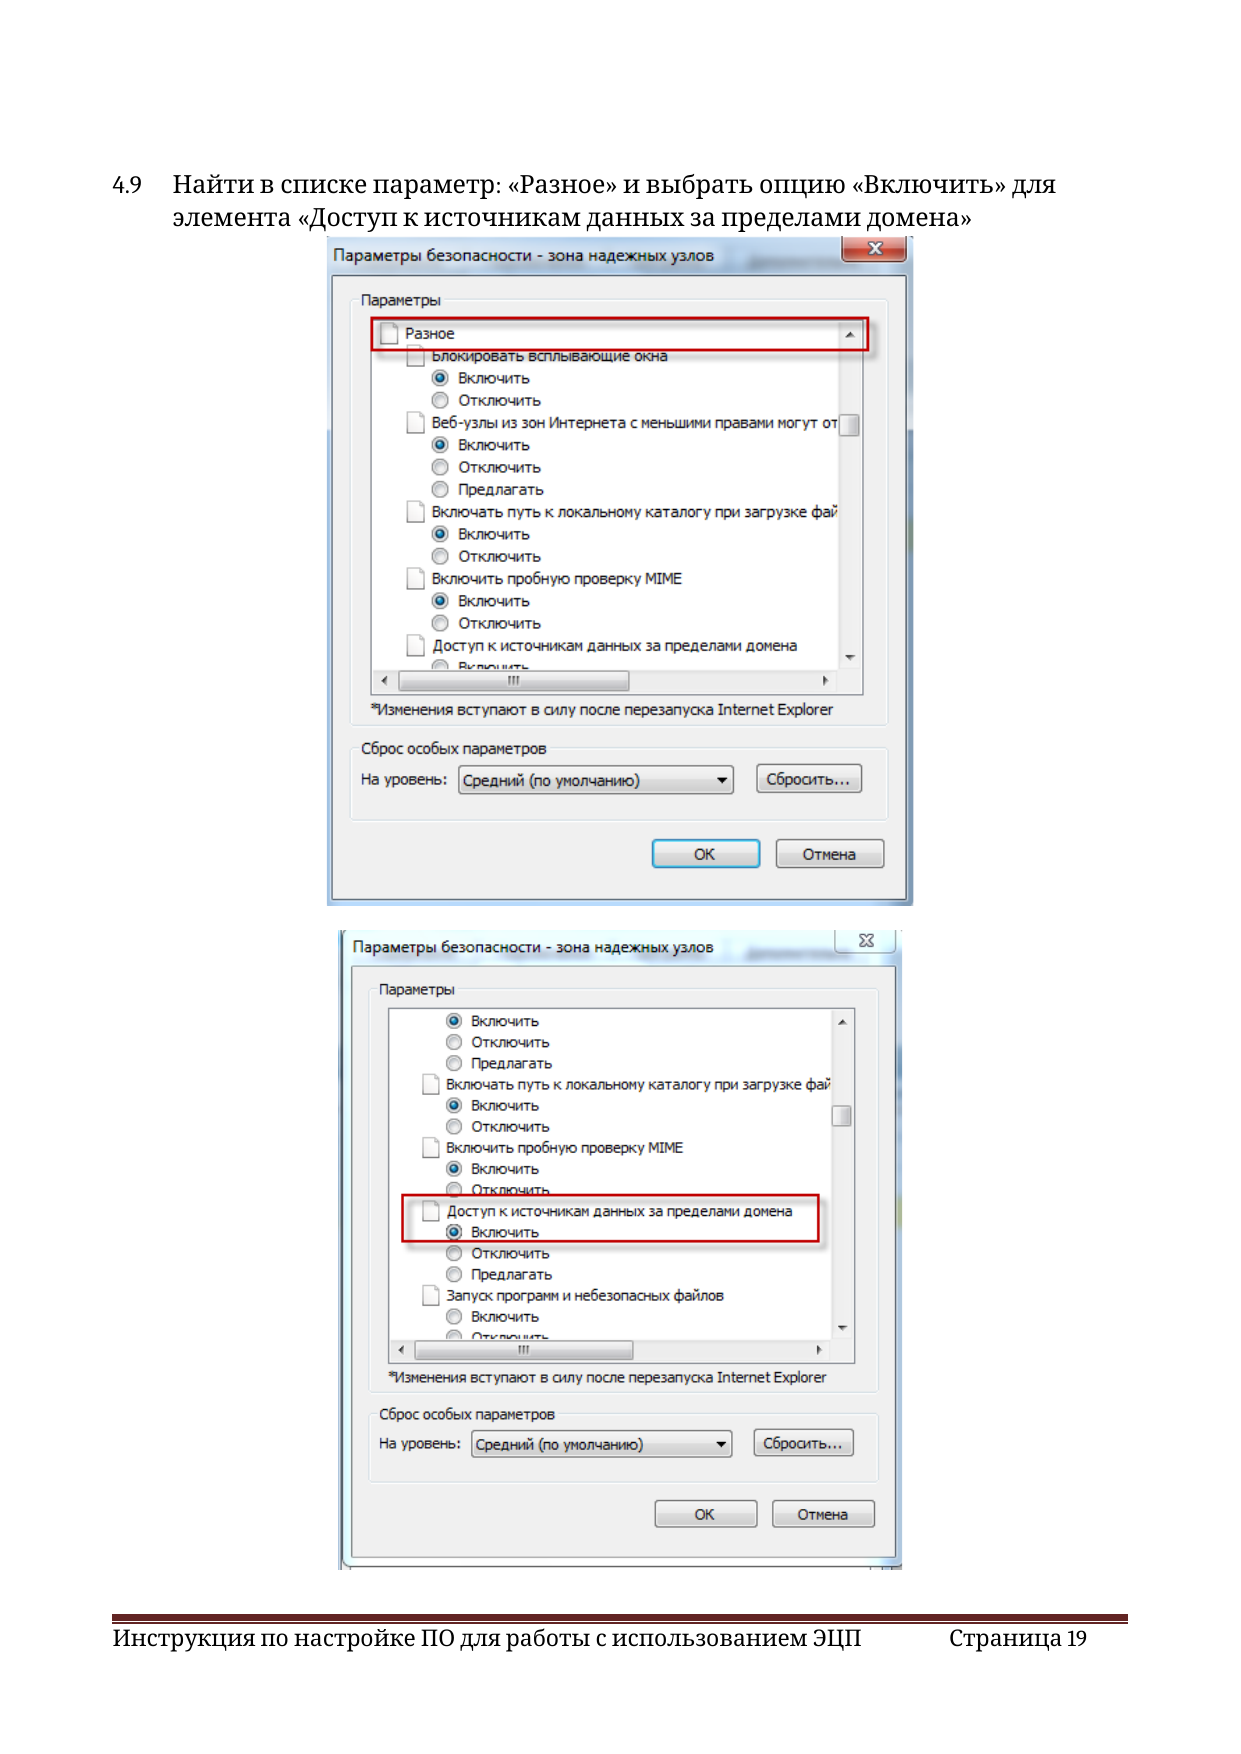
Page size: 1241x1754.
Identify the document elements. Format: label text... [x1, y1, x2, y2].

subtitle Найти в списке параметр: «Разное» и выбрать опцию «Включить» для элемента «Доступ к источникам данных за пределами домена» [112, 171, 1128, 233]
picture [326, 236, 914, 906]
picture [338, 930, 903, 1570]
